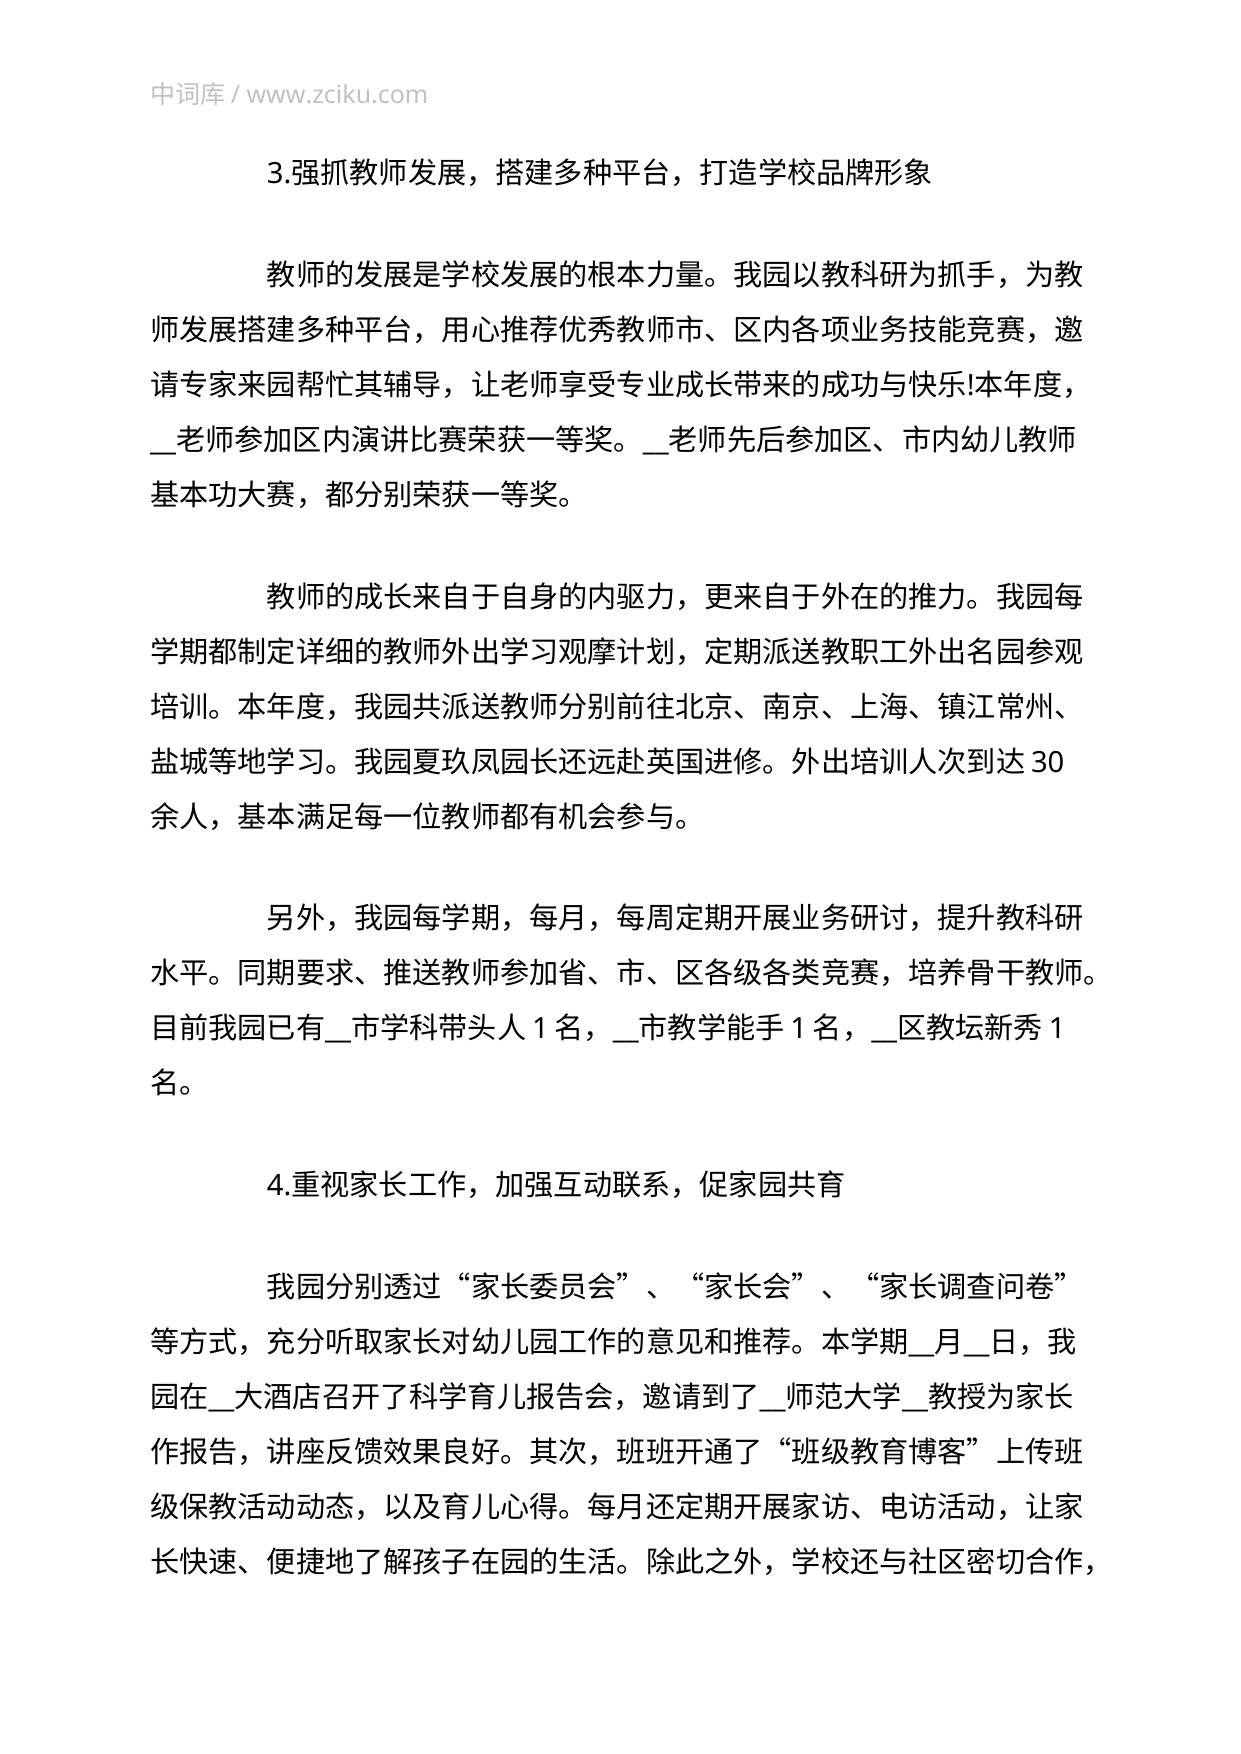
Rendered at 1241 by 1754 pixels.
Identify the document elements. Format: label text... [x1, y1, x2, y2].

text 3.强抓教师发展，搭建多种平台，打造学校品牌形象 [150, 150, 1090, 192]
text 另外，我园每学期，每月，每周定期开展业务研讨，提升教科研水平。同期要求、推送教师参加省、市、区各级各类竞赛，培养骨干教师。目前我园已有__市学科带头人1名，__市教学能手1名，__区教坛新秀1名。 [150, 895, 1090, 1102]
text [150, 1263, 1090, 1581]
text 教师的成长来自于自身的内驱力，更来自于外在的推力。我园每学期都制定详细的教师外出学习观摩计划，定期派送教职工外出名园参观培训。本年度，我园共派送教师分别前往北京、南京、上海、镇江常州、盐城等地学习。我园夏玖凤园长还远赴英国进修。外出培训人次到达30余人，基本满足每一位教师都有机会参与。 [150, 573, 1090, 836]
text 教师的发展是学校发展的根本力量。我园以教科研为抓手，为教师发展搭建多种平台，用心推荐优秀教师市、区内各项业务技能竞赛，邀请专家来园帮忙其辅导，让老师享受专业成长带来的成功与快乐!本年度，__老师参加区内演讲比赛荣获一等奖。__老师先后参加区、市内幼儿教师基本功大赛，都分别荣获一等奖。 [150, 252, 1090, 514]
text 4.重视家长工作，加强互动联系，促家园共育 [150, 1162, 1090, 1204]
